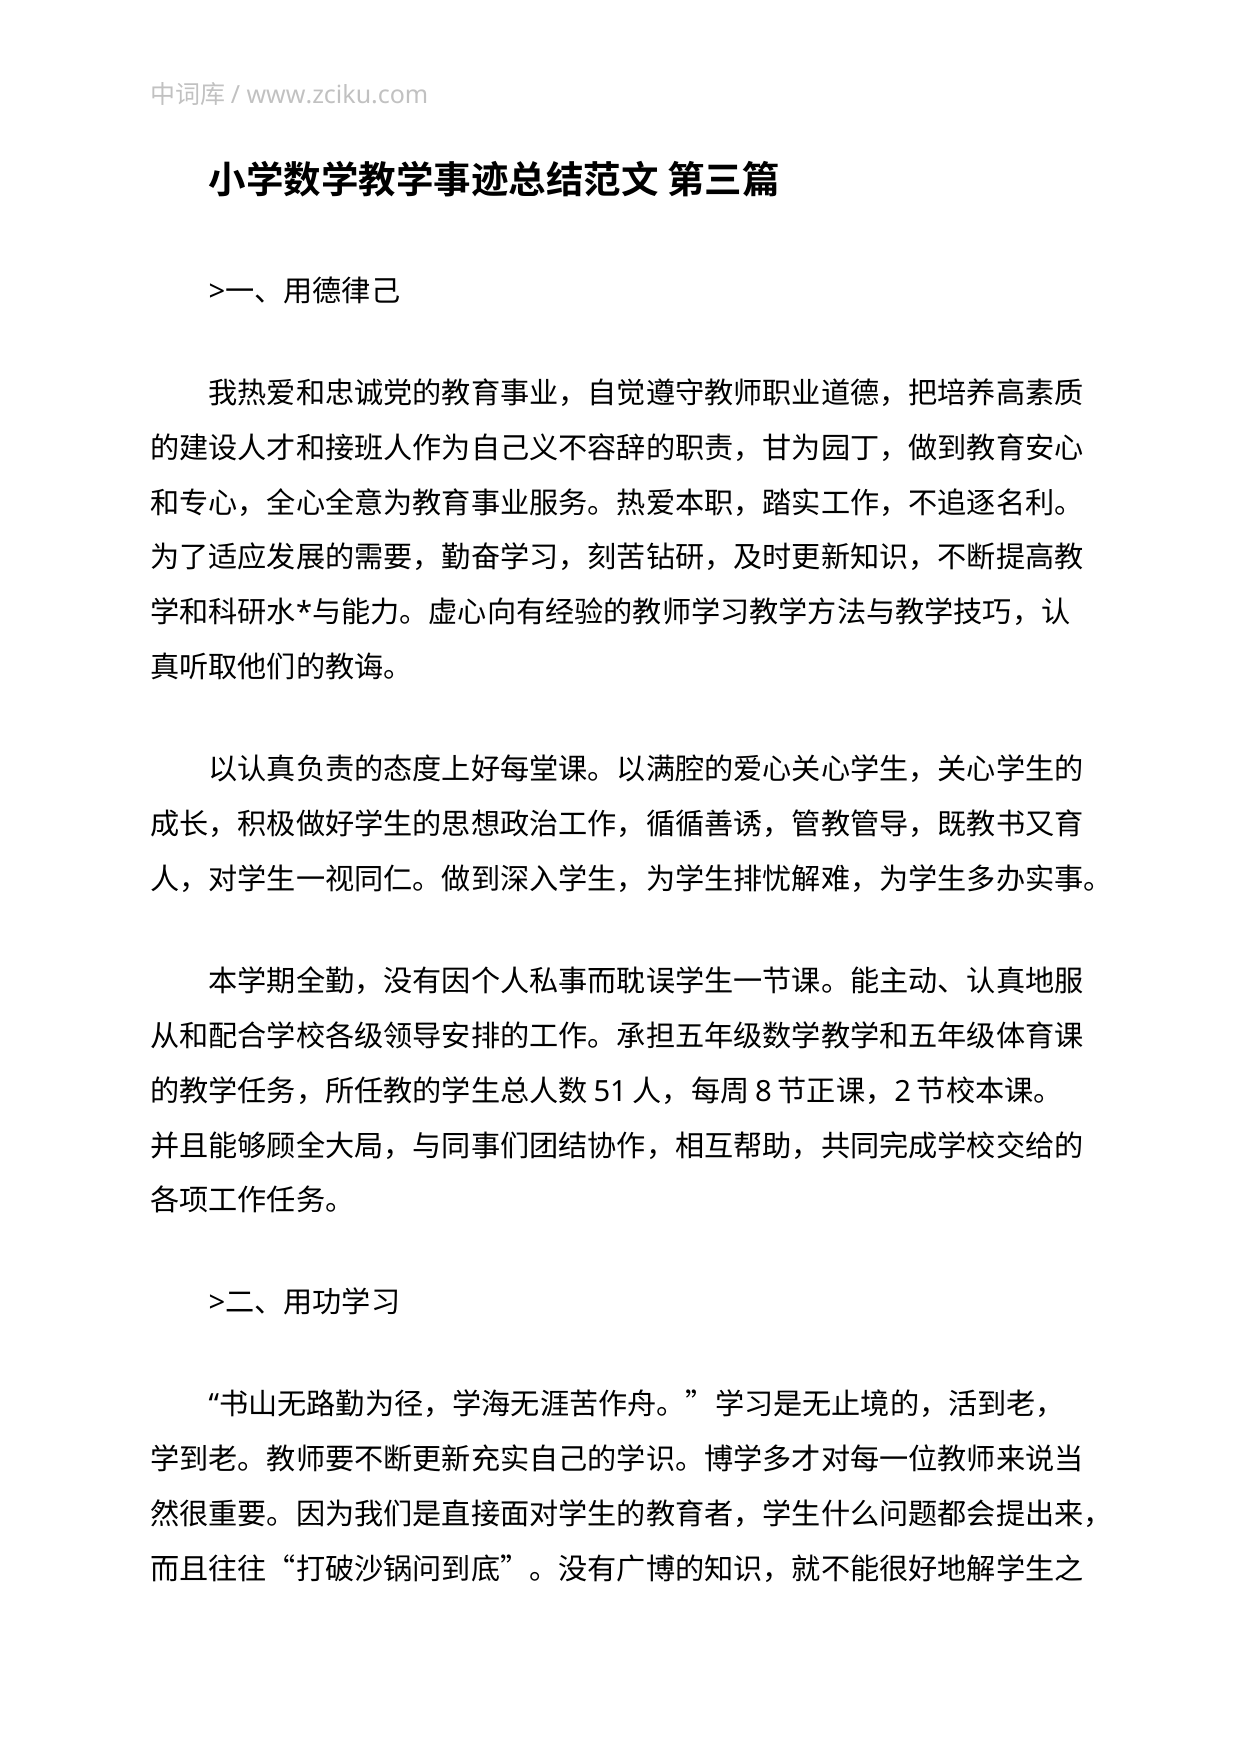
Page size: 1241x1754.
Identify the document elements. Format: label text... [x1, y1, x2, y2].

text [150, 1381, 1090, 1588]
text 我热爱和忠诚党的教育事业，自觉遵守教师职业道德，把培养高素质的建设人才和接班人作为自己义不容辞的职责，甘为园丁，做到教育安心和专心，全心全意为教育事业服务。热爱本职，踏实工作，不追逐名利。为了适应发展的需要，勤奋学习，刻苦钻研，及时更新知识，不断提高教学和科研水*与能力。虚心向有经验的教师学习教学方法与教学技巧，认真听取他们的教诲。 [150, 369, 1090, 686]
text 本学期全勤，没有因个人私事而耽误学生一节课。能主动、认真地服从和配合学校各级领导安排的工作。承担五年级数学教学和五年级体育课的教学任务，所任教的学生总人数51人，每周8节正课，2节校本课。并且能够顾全大局，与同事们团结协作，相互帮助，共同完成学校交给的各项工作任务。 [150, 957, 1090, 1219]
text 以认真负责的态度上好每堂课。以满腔的爱心关心学生，关心学生的成长，积极做好学生的思想政治工作，循循善诱，管教管导，既教书又育人，对学生一视同仁。做到深入学生，为学生排忧解难，为学生多办实事。 [150, 746, 1090, 898]
text 小学数学教学事迹总结范文 第三篇 [150, 150, 1090, 204]
text >一、用德律己 [150, 267, 1090, 310]
text >二、用功学习 [150, 1279, 1090, 1321]
